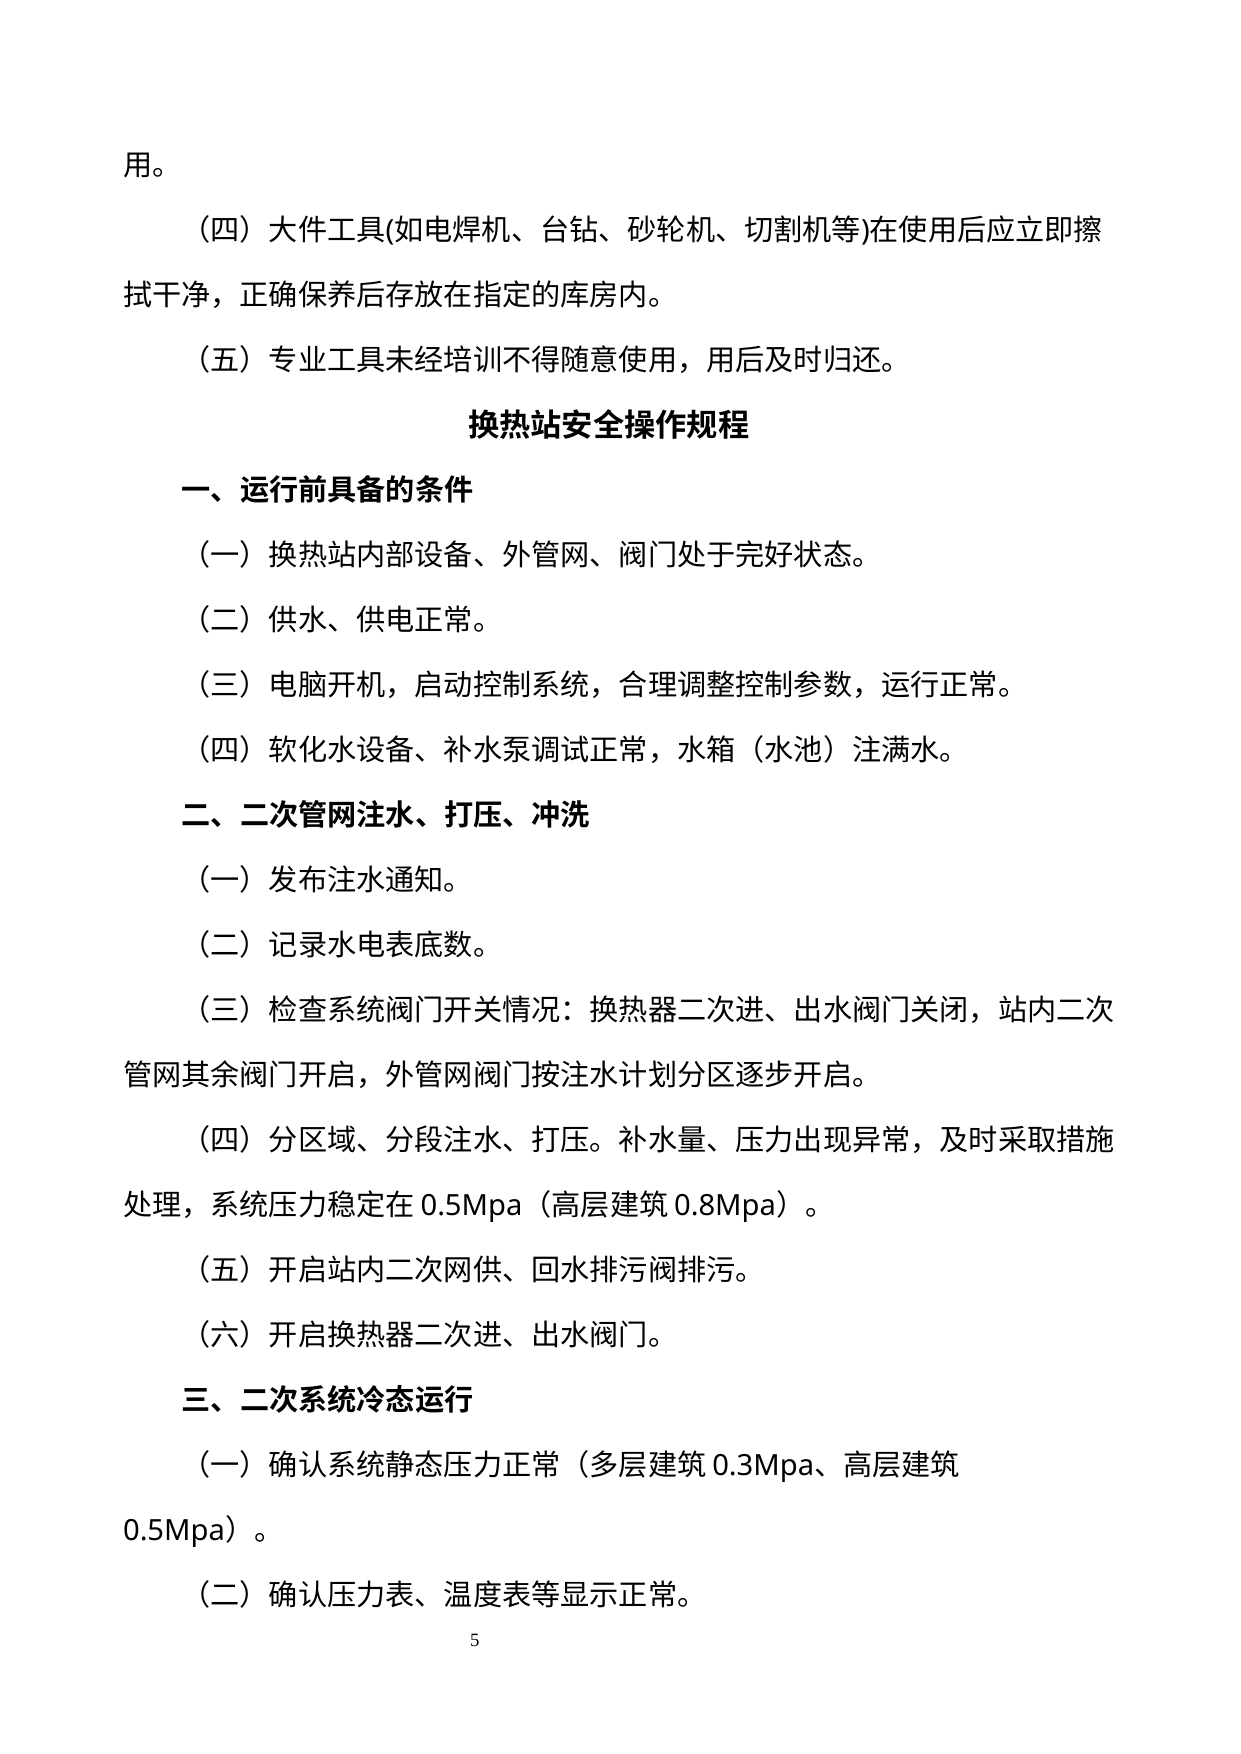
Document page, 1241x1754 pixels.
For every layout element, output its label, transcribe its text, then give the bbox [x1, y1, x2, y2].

text （二）记录水电表底数。 [123, 910, 1117, 975]
text （一）确认系统静态压力正常（多层建筑0.3Mpa、高层建筑0.5Mpa）。 [123, 1430, 1117, 1560]
text （二）供水、供电正常。 [123, 585, 1117, 650]
text （二）确认压力表、温度表等显示正常。 [123, 1560, 1117, 1625]
text （三）检查系统阀门开关情况：换热器二次进、出水阀门关闭，站内二次管网其余阀门开启，外管网阀门按注水计划分区逐步开启。 [123, 975, 1117, 1105]
text 换热站安全操作规程 [123, 390, 1117, 455]
text 一、运行前具备的条件 [123, 455, 1117, 520]
text 二、二次管网注水、打压、冲洗 [123, 780, 1117, 845]
text （五）专业工具未经培训不得随意使用，用后及时归还。 [123, 325, 1117, 390]
text （四）分区域、分段注水、打压。补水量、压力出现异常，及时采取措施处理，系统压力稳定在0.5Mpa（高层建筑0.8Mpa）。 [123, 1105, 1117, 1235]
text （五）开启站内二次网供、回水排污阀排污。 [123, 1235, 1117, 1300]
text （一）发布注水通知。 [123, 845, 1117, 910]
text 三、二次系统冷态运行 [123, 1365, 1117, 1430]
text （三）电脑开机，启动控制系统，合理调整控制参数，运行正常。 [123, 650, 1117, 715]
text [123, 130, 1117, 195]
text （一）换热站内部设备、外管网、阀门处于完好状态。 [123, 520, 1117, 585]
text （四）软化水设备、补水泵调试正常，水箱（水池）注满水。 [123, 715, 1117, 780]
text （六）开启换热器二次进、出水阀门。 [123, 1300, 1117, 1365]
text （四）大件工具(如电焊机、台钻、砂轮机、切割机等)在使用后应立即擦拭干净，正确保养后存放在指定的库房内。 [123, 195, 1117, 325]
